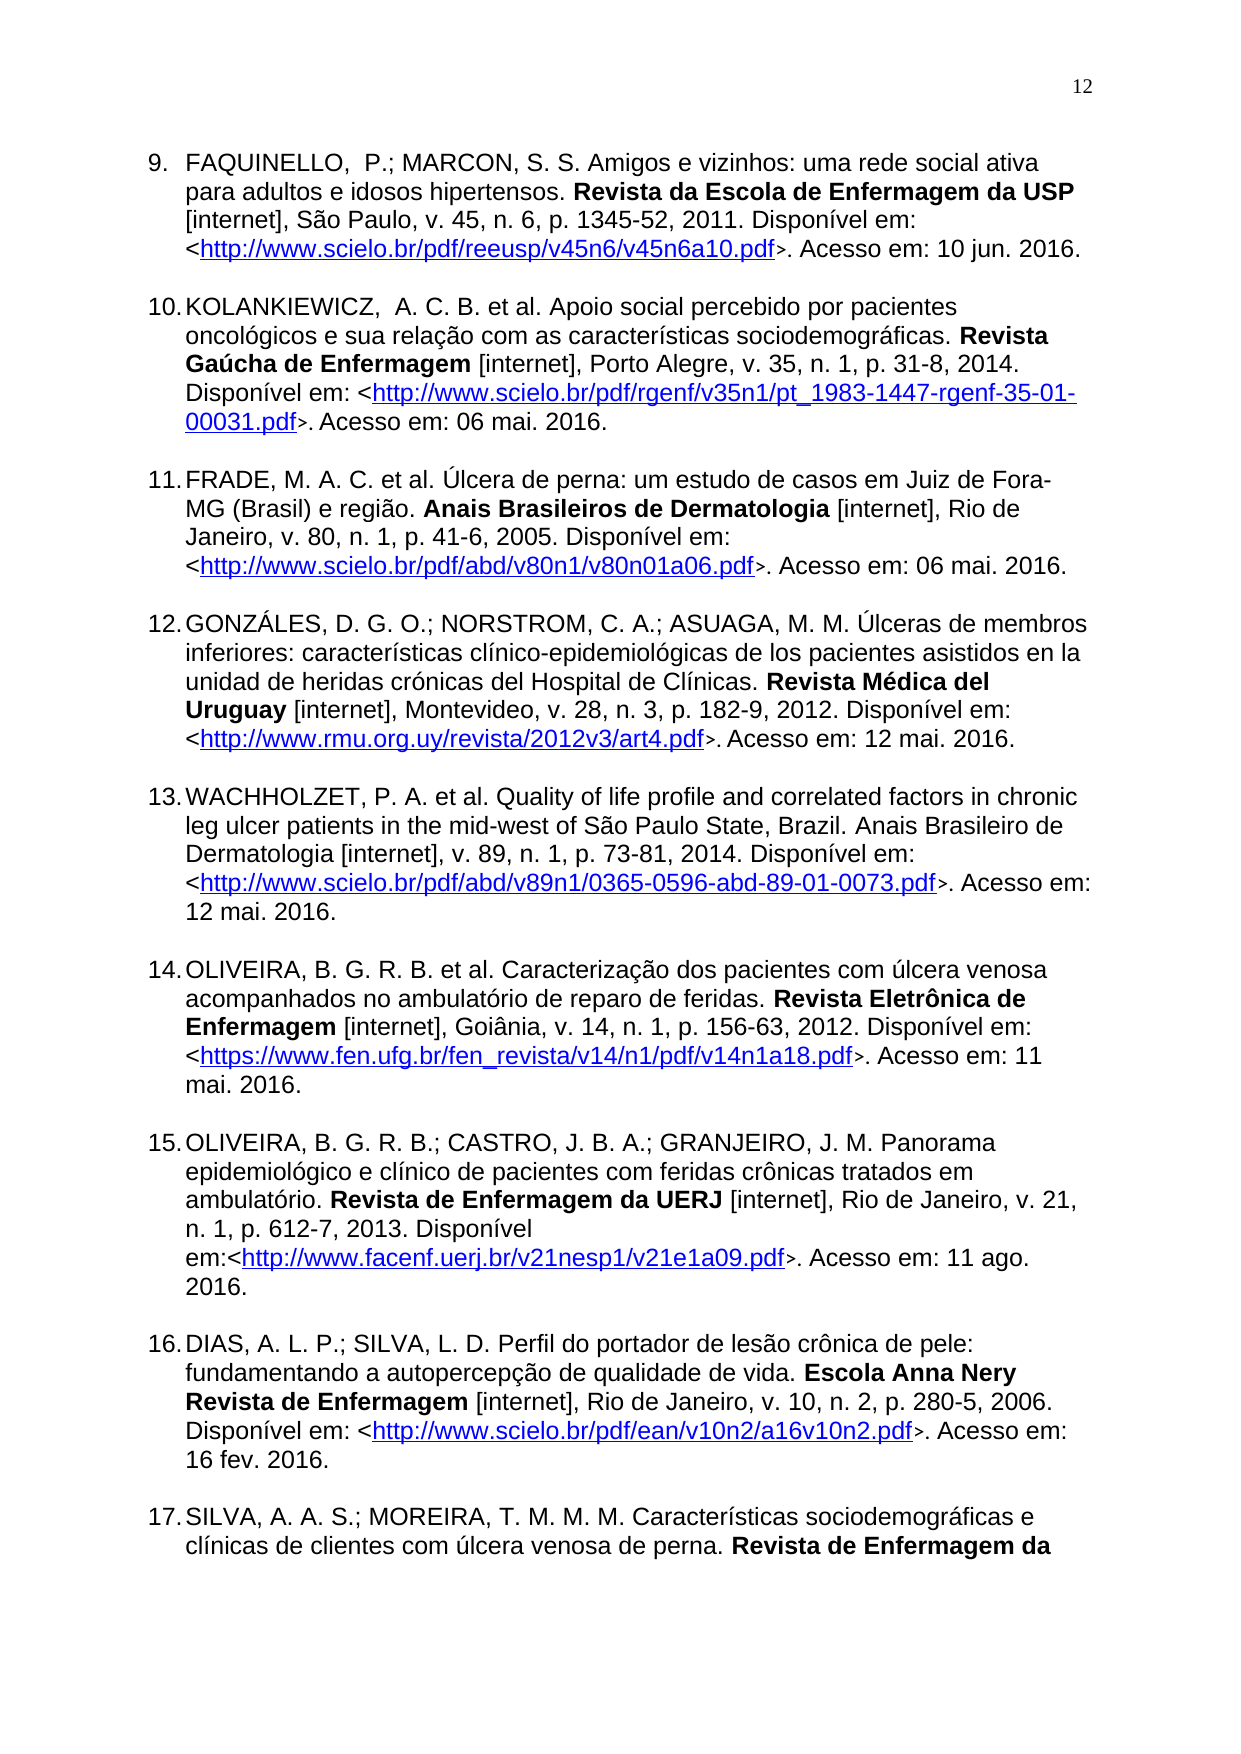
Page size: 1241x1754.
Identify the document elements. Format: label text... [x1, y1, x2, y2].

list DIAS, A. L. P.; SILVA, L. D. Perfil do portador de lesão crônica de pele: fundamentando a autopercepção de qualidade de vida. Escola Anna Nery Revista de Enfermagem [internet], Rio de Janeiro, v. 10, n. 2, p. 280-5, 2006. Disponível em: <http://www.scielo.br/pdf/ean/v10n2/a16v10n2.pdf>. Acesso em: 16 fev. 2016. [148, 1329, 1092, 1473]
list GONZÁLES, D. G. O.; NORSTROM, C. A.; ASUAGA, M. M. Úlceras de membros inferiores: características clínico-epidemiológicas de los pacientes asistidos en la unidad de heridas crónicas del Hospital de Clínicas. Revista Médica del Uruguay [internet], Montevideo, v. 28, n. 3, p. 182-9, 2012. Disponível em: <http://www.rmu.org.uy/revista/2012v3/art4.pdf>. Acesso em: 12 mai. 2016. [148, 609, 1092, 753]
list OLIVEIRA, B. G. R. B. et al. Caracterização dos pacientes com úlcera venosa acompanhados no ambulatório de reparo de feridas. Revista Eletrônica de Enfermagem [internet], Goiânia, v. 14, n. 1, p. 156-63, 2012. Disponível em: <https://www.fen.ufg.br/fen_revista/v14/n1/pdf/v14n1a18.pdf>. Acesso em: 11 mai. 2016. [148, 955, 1092, 1099]
list WACHHOLZET, P. A. et al. Quality of life profile and correlated factors in chronic leg ulcer patients in the mid-west of São Paulo State, Brazil. Anais Brasileiro de Dermatologia [internet], v. 89, n. 1, p. 73-81, 2014. Disponível em: <http://www.scielo.br/pdf/abd/v89n1/0365-0596-abd-89-01-0073.pdf>. Acesso em: 12 mai. 2016. [148, 782, 1092, 926]
list FRADE, M. A. C. et al. Úlcera de perna: um estudo de casos em Juiz de Fora-MG (Brasil) e região. Anais Brasileiros de Dermatologia [internet], Rio de Janeiro, v. 80, n. 1, p. 41-6, 2005. Disponível em: <http://www.scielo.br/pdf/abd/v80n1/v80n01a06.pdf>. Acesso em: 06 mai. 2016. [148, 465, 1092, 580]
list OLIVEIRA, B. G. R. B.; CASTRO, J. B. A.; GRANJEIRO, J. M. Panorama epidemiológico e clínico de pacientes com feridas crônicas tratados em ambulatório. Revista de Enfermagem da UERJ [internet], Rio de Janeiro, v. 21, n. 1, p. 612-7, 2013. Disponível em:<http://www.facenf.uerj.br/v21nesp1/v21e1a09.pdf>. Acesso em: 11 ago. 2016. [148, 1128, 1092, 1301]
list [148, 1502, 1092, 1560]
list FAQUINELLO, P.; MARCON, S. S. Amigos e vizinhos: uma rede social ativa para adultos e idosos hipertensos. Revista da Escola de Enfermagem da USP [internet], São Paulo, v. 45, n. 6, p. 1345-52, 2011. Disponível em: <http://www.scielo.br/pdf/reeusp/v45n6/v45n6a10.pdf>. Acesso em: 10 jun. 2016. [148, 148, 1092, 263]
list KOLANKIEWICZ, A. C. B. et al. Apoio social percebido por pacientes oncológicos e sua relação com as características sociodemográficas. Revista Gaúcha de Enfermagem [internet], Porto Alegre, v. 35, n. 1, p. 31-8, 2014. Disponível em: <http://www.scielo.br/pdf/rgenf/v35n1/pt_1983-1447-rgenf-35-01-00031.pdf>. Acesso em: 06 mai. 2016. [148, 292, 1092, 436]
